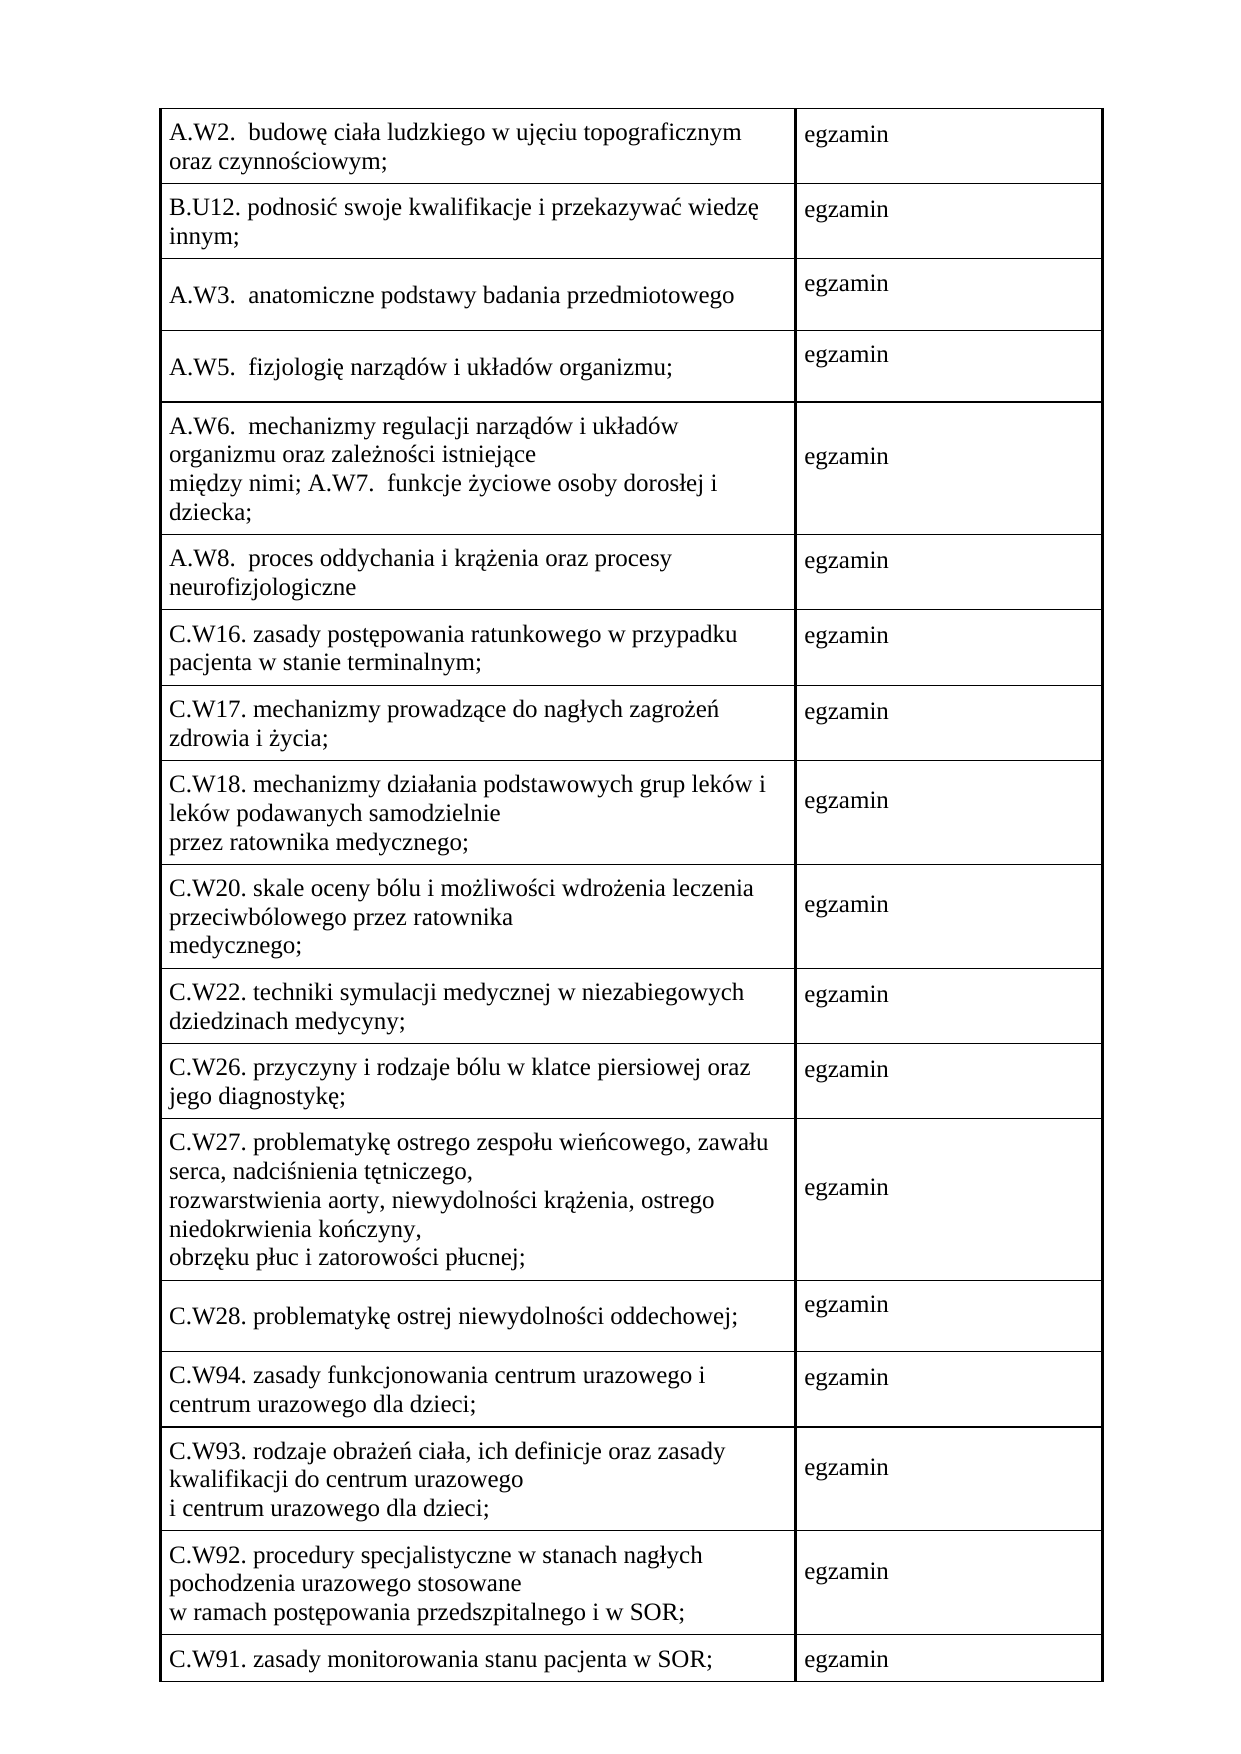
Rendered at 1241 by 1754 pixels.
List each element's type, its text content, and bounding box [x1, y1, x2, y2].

table_cell egzamin [797, 761, 1101, 864]
table_cell egzamin [797, 1352, 1101, 1426]
table_cell C.W22. techniki symulacji medycznej w niezabiegowych dziedzinach medycyny; [162, 969, 794, 1043]
table_cell B.U12. podnosić swoje kwalifikacje i przekazywać wiedzę innym; [162, 184, 794, 258]
table_cell egzamin [797, 1044, 1101, 1118]
table_cell A.W6. mechanizmy regulacji narządów i układów organizmu oraz zależności istniejące między nimi; A.W7. funkcje życiowe osoby dorosłej i dziecka; [162, 403, 794, 534]
table_cell C.W17. mechanizmy prowadzące do nagłych zagrożeń zdrowia i życia; [162, 686, 794, 760]
table_cell C.W94. zasady funkcjonowania centrum urazowego i centrum urazowego dla dzieci; [162, 1352, 794, 1426]
table_cell A.W2. budowę ciała ludzkiego w ujęciu topograficznym oraz czynnościowym; [162, 109, 794, 183]
table_cell egzamin [797, 259, 1101, 330]
table_cell egzamin [797, 610, 1101, 684]
table_cell A.W3. anatomiczne podstawy badania przedmiotowego [162, 259, 794, 330]
table_cell C.W16. zasady postępowania ratunkowego w przypadku pacjenta w stanie terminalnym; [162, 610, 794, 684]
table_cell C.W26. przyczyny i rodzaje bólu w klatce piersiowej oraz jego diagnostykę; [162, 1044, 794, 1118]
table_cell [162, 1635, 794, 1681]
table_cell egzamin [797, 535, 1101, 609]
table_cell egzamin [797, 686, 1101, 760]
table_cell C.W93. rodzaje obrażeń ciała, ich definicje oraz zasady kwalifikacji do centrum urazowego i centrum urazowego dla dzieci; [162, 1428, 794, 1530]
table_cell egzamin [797, 1119, 1101, 1279]
table_cell egzamin [797, 109, 1101, 183]
table_cell egzamin [797, 1635, 1101, 1681]
table_cell A.W8. proces oddychania i krążenia oraz procesy neurofizjologiczne [162, 535, 794, 609]
table_cell A.W5. fizjologię narządów i układów organizmu; [162, 331, 794, 401]
table_cell egzamin [797, 865, 1101, 968]
table_cell egzamin [797, 1428, 1101, 1530]
table_cell egzamin [797, 1531, 1101, 1634]
table_cell egzamin [797, 1281, 1101, 1351]
table_cell egzamin [797, 969, 1101, 1043]
table_cell C.W20. skale oceny bólu i możliwości wdrożenia leczenia przeciwbólowego przez ratownika medycznego; [162, 865, 794, 968]
table_cell C.W27. problematykę ostrego zespołu wieńcowego, zawału serca, nadciśnienia tętniczego, rozwarstwienia aorty, niewydolności krążenia, ostrego niedokrwienia kończyny, obrzęku płuc i zatorowości płucnej; [162, 1119, 794, 1279]
table_cell C.W28. problematykę ostrej niewydolności oddechowej; [162, 1281, 794, 1351]
table_cell C.W92. procedury specjalistyczne w stanach nagłych pochodzenia urazowego stosowane w ramach postępowania przedszpitalnego i w SOR; [162, 1531, 794, 1634]
table_cell egzamin [797, 331, 1101, 401]
table_cell egzamin [797, 403, 1101, 534]
table_cell C.W18. mechanizmy działania podstawowych grup leków i leków podawanych samodzielnie przez ratownika medycznego; [162, 761, 794, 864]
table_cell egzamin [797, 184, 1101, 258]
